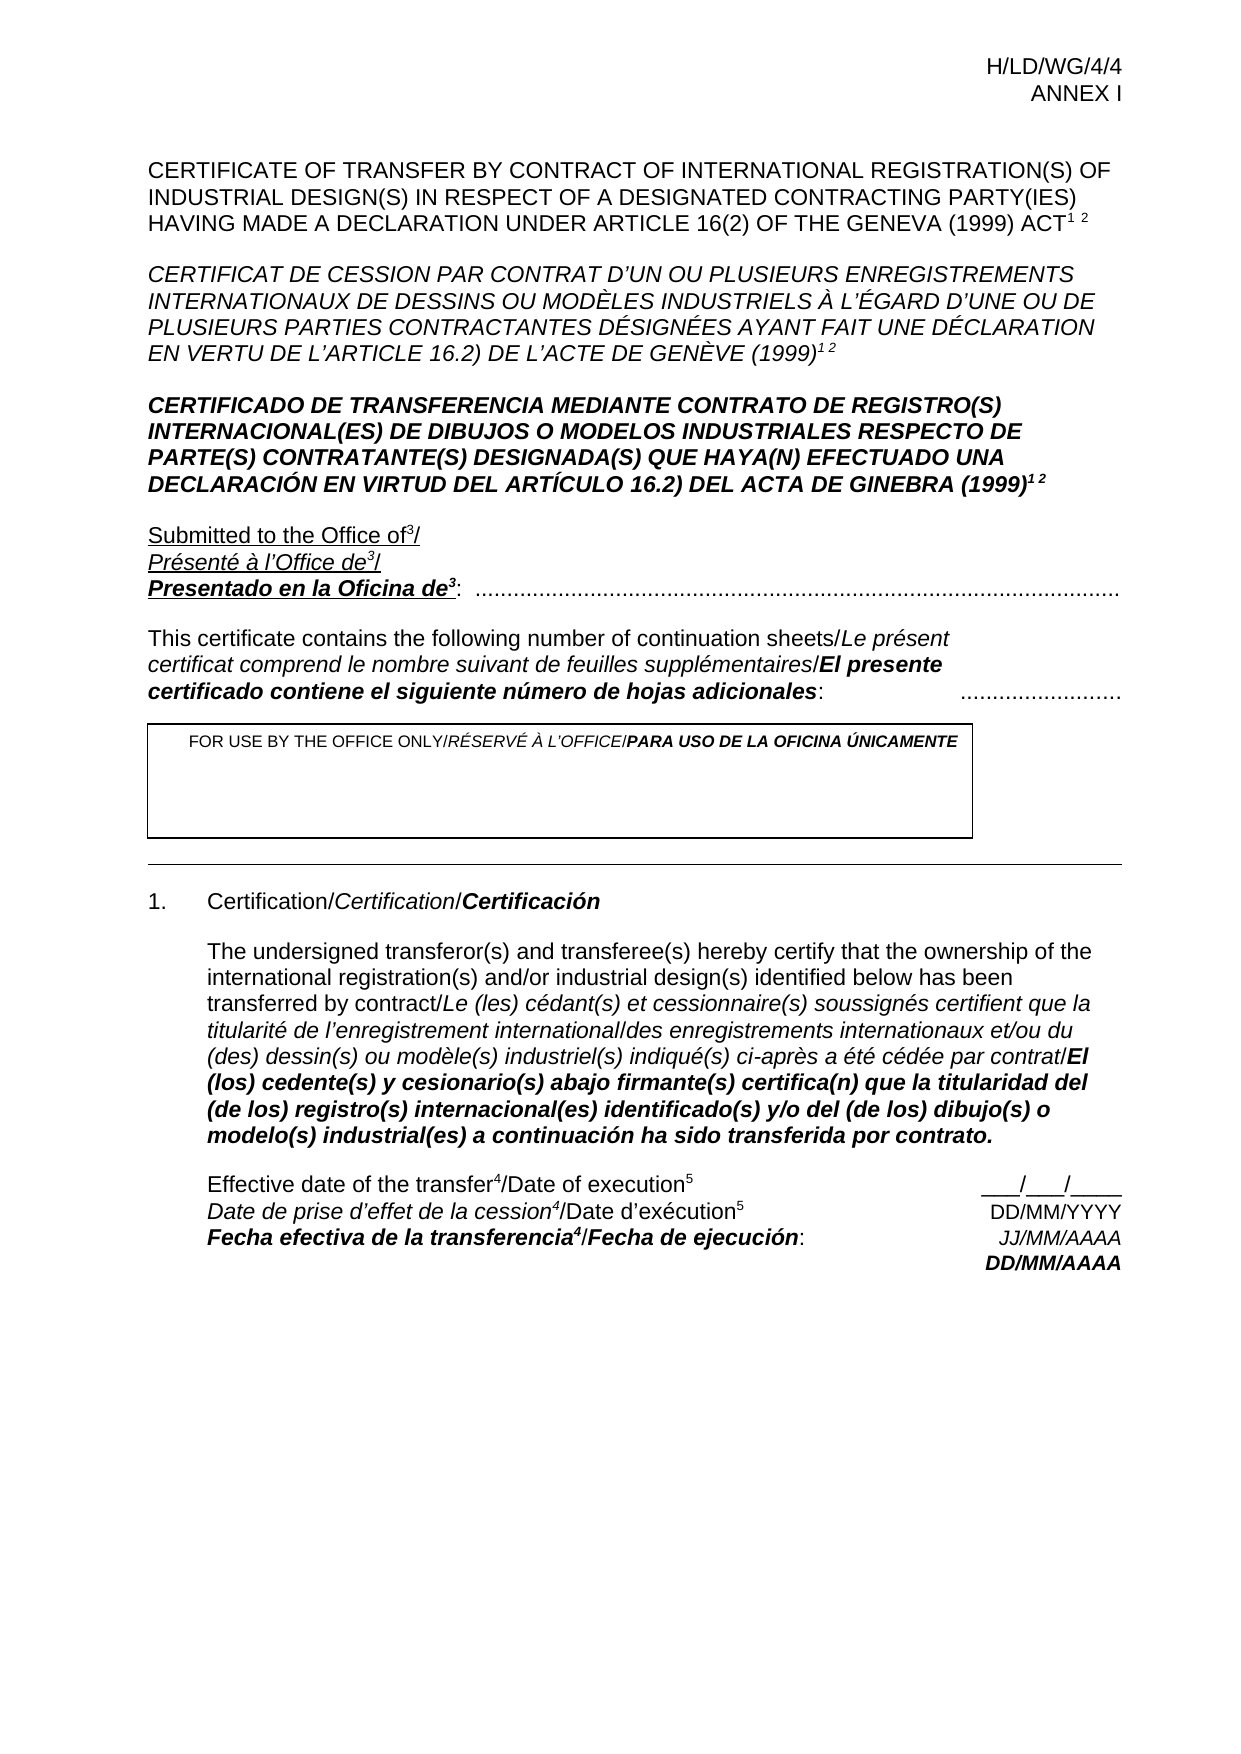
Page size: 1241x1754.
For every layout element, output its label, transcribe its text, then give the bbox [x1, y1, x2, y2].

list DD/MM/AAAA [148, 1250, 1122, 1274]
list Date de prise d’effet de la cession4/Date d’exécution5 DD/MM/YYYY [207, 1198, 1122, 1224]
text Certificat de cession PAR CONTRAT d’un ou plusieurs enregistrements internationaux de dessins ou modèles industriels à l’égard d’une ou de plusieurs parties contractantes désignées ayant fait une déclaration en vertu de l’article 16.2) de l’acte de Genève (1999)1 2 [148, 261, 1122, 367]
text certificado de transferencia mediante contrato de registro(s) internacional(es) de dibujos o modelos industriales respecto de parte(s) contratante(s) designada(s) que haya(N) efectuado una declaración en virtud del artículo 16.2) del ACTa de ginebra (1999)1 2 [148, 392, 1122, 497]
list 1. Certification/Certification/Certificación [148, 888, 1122, 915]
list Fecha efectiva de la transferencia4/Fecha de ejecución: JJ/MM/AAAA [207, 1224, 1122, 1250]
text Submitted to the Office of/ Présenté à l’Office de3/ Presentado en la Oficina de3: [148, 522, 1122, 601]
list Effective date of the transfer/Date of execution ___/___/____ [207, 1171, 1122, 1198]
subtitle CERTIFICATE OF TRANSFER by contract of international registration(s) of industrial design(s) In respect of a designated Contracting Party(IES) having made a declaration under article 16(2) of the Geneva (1999) Act [148, 157, 1122, 236]
text This certificate contains the following number of continuation sheets/Le présent certificat comprend le nombre suivant de feuilles supplémentaires/El presente certificado contiene el siguiente número de hojas adicionales: [148, 625, 960, 704]
list The undersigned transferor(s) and transferee(s) hereby certify that the ownership of the international registration(s) and/or industrial design(s) identified below has been transferred by contract/Le (les) cédant(s) et cessionnaire(s) soussignés certifient que la titularité de l’enregistrement international/des enregistrements internationaux et/ou du (des) dessin(s) ou modèle(s) industriel(s) indiqué(s) ci-après a été cédée par contrat/El (los) cedente(s) y cesionario(s) abajo firmante(s) certifica(n) que la titularidad del (de los) registro(s) internacional(es) identificado(s) y/o del (de los) dibujo(s) o modelo(s) industrial(es) a continuación ha sido transferida por contrato. [207, 938, 1122, 1148]
